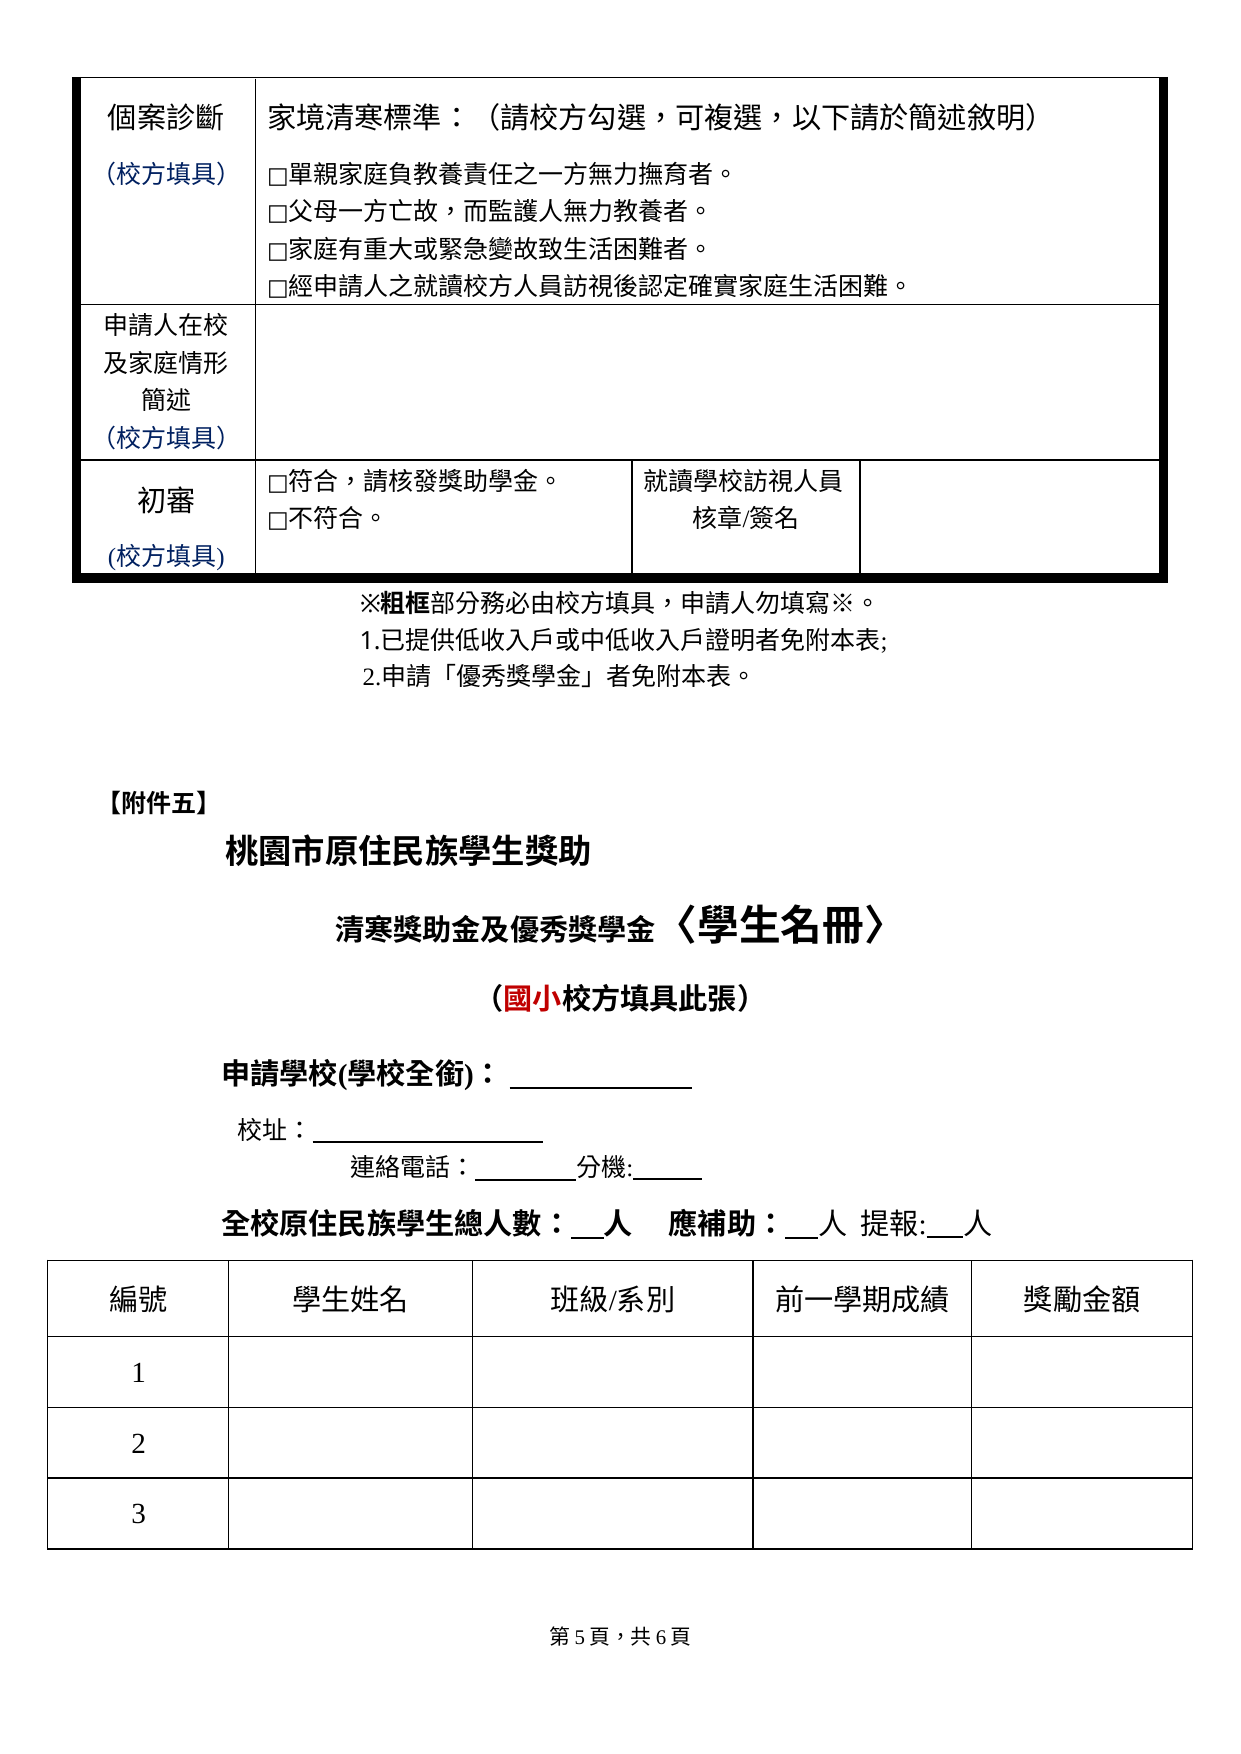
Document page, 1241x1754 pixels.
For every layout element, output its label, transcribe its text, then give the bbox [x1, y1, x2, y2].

table_cell [473, 1408, 752, 1477]
table_cell [754, 1479, 971, 1548]
table_cell [754, 1408, 971, 1477]
table_cell 個案診斷 （校方填具） [81, 78, 255, 303]
text 全校原住民族學生總人數： 人 應補助： 人 提報: 人 [75, 1184, 1165, 1259]
table_cell 就讀學校訪視人員 核章/簽名 [633, 461, 859, 573]
table_cell 1 [48, 1337, 228, 1406]
table_cell [861, 461, 1159, 573]
table_cell 2 [48, 1408, 228, 1477]
table_cell 3 [48, 1479, 228, 1548]
table_cell [229, 1408, 472, 1477]
text 申請學校(學校全銜)： [75, 1034, 1165, 1109]
table_cell [473, 1479, 752, 1548]
table_cell [754, 1337, 971, 1406]
table_header 獎勵金額 [972, 1261, 1192, 1336]
table_cell 申請人在校 及家庭情形 簡述 （校方填具） [81, 305, 255, 459]
table_cell [229, 1479, 472, 1548]
table_cell [473, 1337, 752, 1406]
text 清寒獎助金及優秀獎學金〈學生名冊〉 （國小校方填具此張） [75, 884, 1165, 1034]
table_header 班級/系別 [473, 1261, 752, 1336]
text 連絡電話： 分機: [75, 1147, 1165, 1184]
table_cell [972, 1408, 1192, 1477]
table_header 編號 [48, 1261, 228, 1336]
table_cell 初審 (校方填具) [81, 461, 255, 573]
table_header 學生姓名 [229, 1261, 472, 1336]
table_cell [256, 305, 1159, 459]
text 1.已提供低收入戶或中低收入戶證明者免附本表; [75, 620, 1165, 656]
text 校址： [75, 1109, 1165, 1147]
table_header 前一學期成績 [754, 1261, 971, 1336]
table_cell □符合，請核發獎助學金。 □不符合。 [256, 461, 631, 573]
text 2.申請「優秀獎學金」者免附本表。 [75, 656, 1165, 693]
table_cell [972, 1479, 1192, 1548]
text ※粗框部分務必由校方填具，申請人勿填寫※。 [75, 583, 1165, 620]
text 桃園市原住民族學生獎助 [75, 824, 1165, 873]
table_cell [229, 1337, 472, 1406]
table_cell 家境清寒標準：（請校方勾選，可複選，以下請於簡述敘明） □單親家庭負教養責任之一方無力撫育者。 □父母一方亡故，而監護人無力教養者。 □家庭有重大或緊急變故致生活困難者。 □經申請人之就讀校方人員訪視後認定確實家庭生活困難。 [256, 78, 1159, 303]
table_cell [972, 1337, 1192, 1406]
